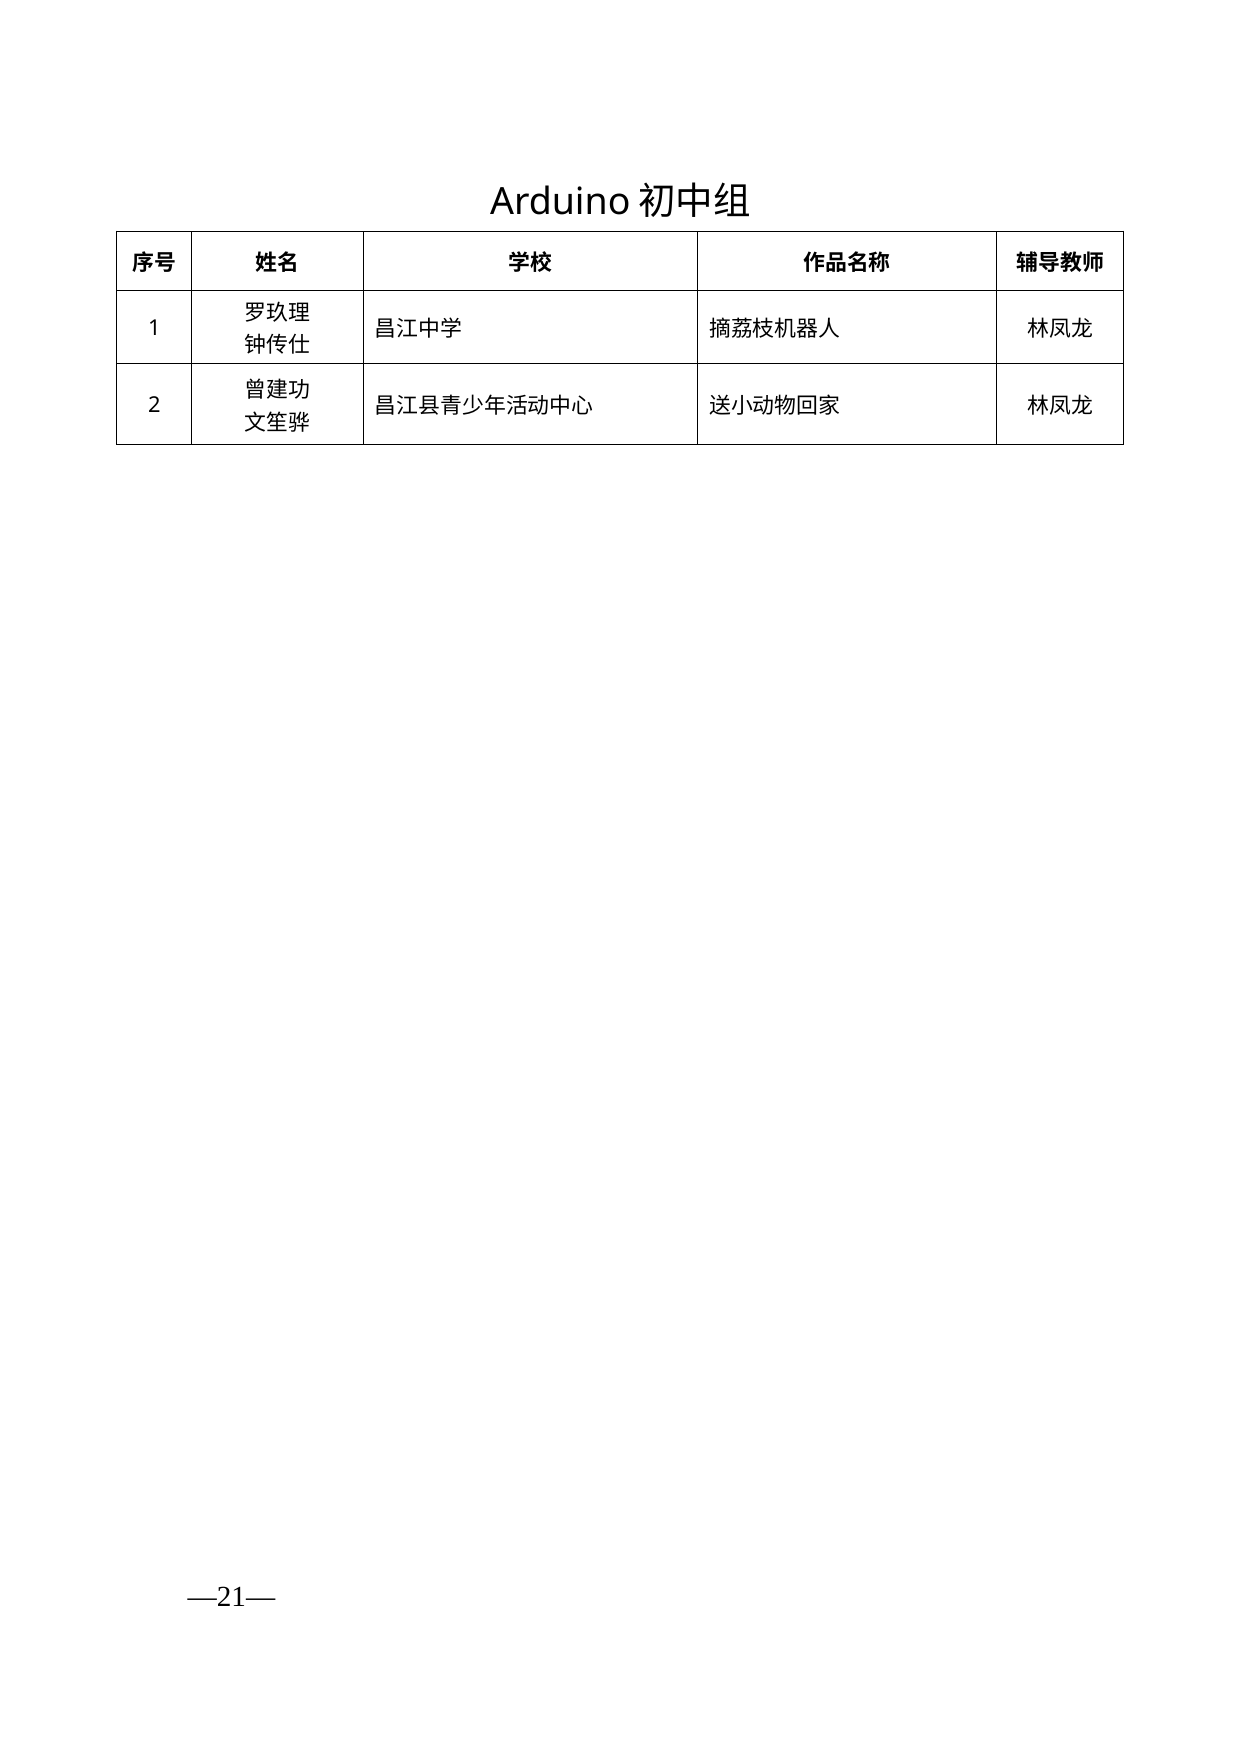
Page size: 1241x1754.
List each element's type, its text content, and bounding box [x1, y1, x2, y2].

table_cell 送小动物回家 [698, 364, 996, 444]
table_cell 林凤龙 [997, 364, 1123, 444]
table_header 学校 [364, 232, 697, 289]
table_cell 1 [117, 291, 191, 363]
table_header 辅导教师 [997, 232, 1123, 289]
table_header 作品名称 [698, 232, 996, 289]
table_cell 昌江中学 [364, 291, 697, 363]
text Arduino初中组 [187, 166, 1053, 231]
table_header 姓名 [192, 232, 363, 289]
table_cell 罗玖理 钟传仕 [192, 291, 363, 363]
table_cell 昌江县青少年活动中心 [364, 364, 697, 444]
table_header 序号 [117, 232, 191, 289]
table_cell 曾建功 文笙骅 [192, 364, 363, 444]
table_cell 林凤龙 [997, 291, 1123, 363]
table_cell 摘荔枝机器人 [698, 291, 996, 363]
table_cell 2 [117, 364, 191, 444]
